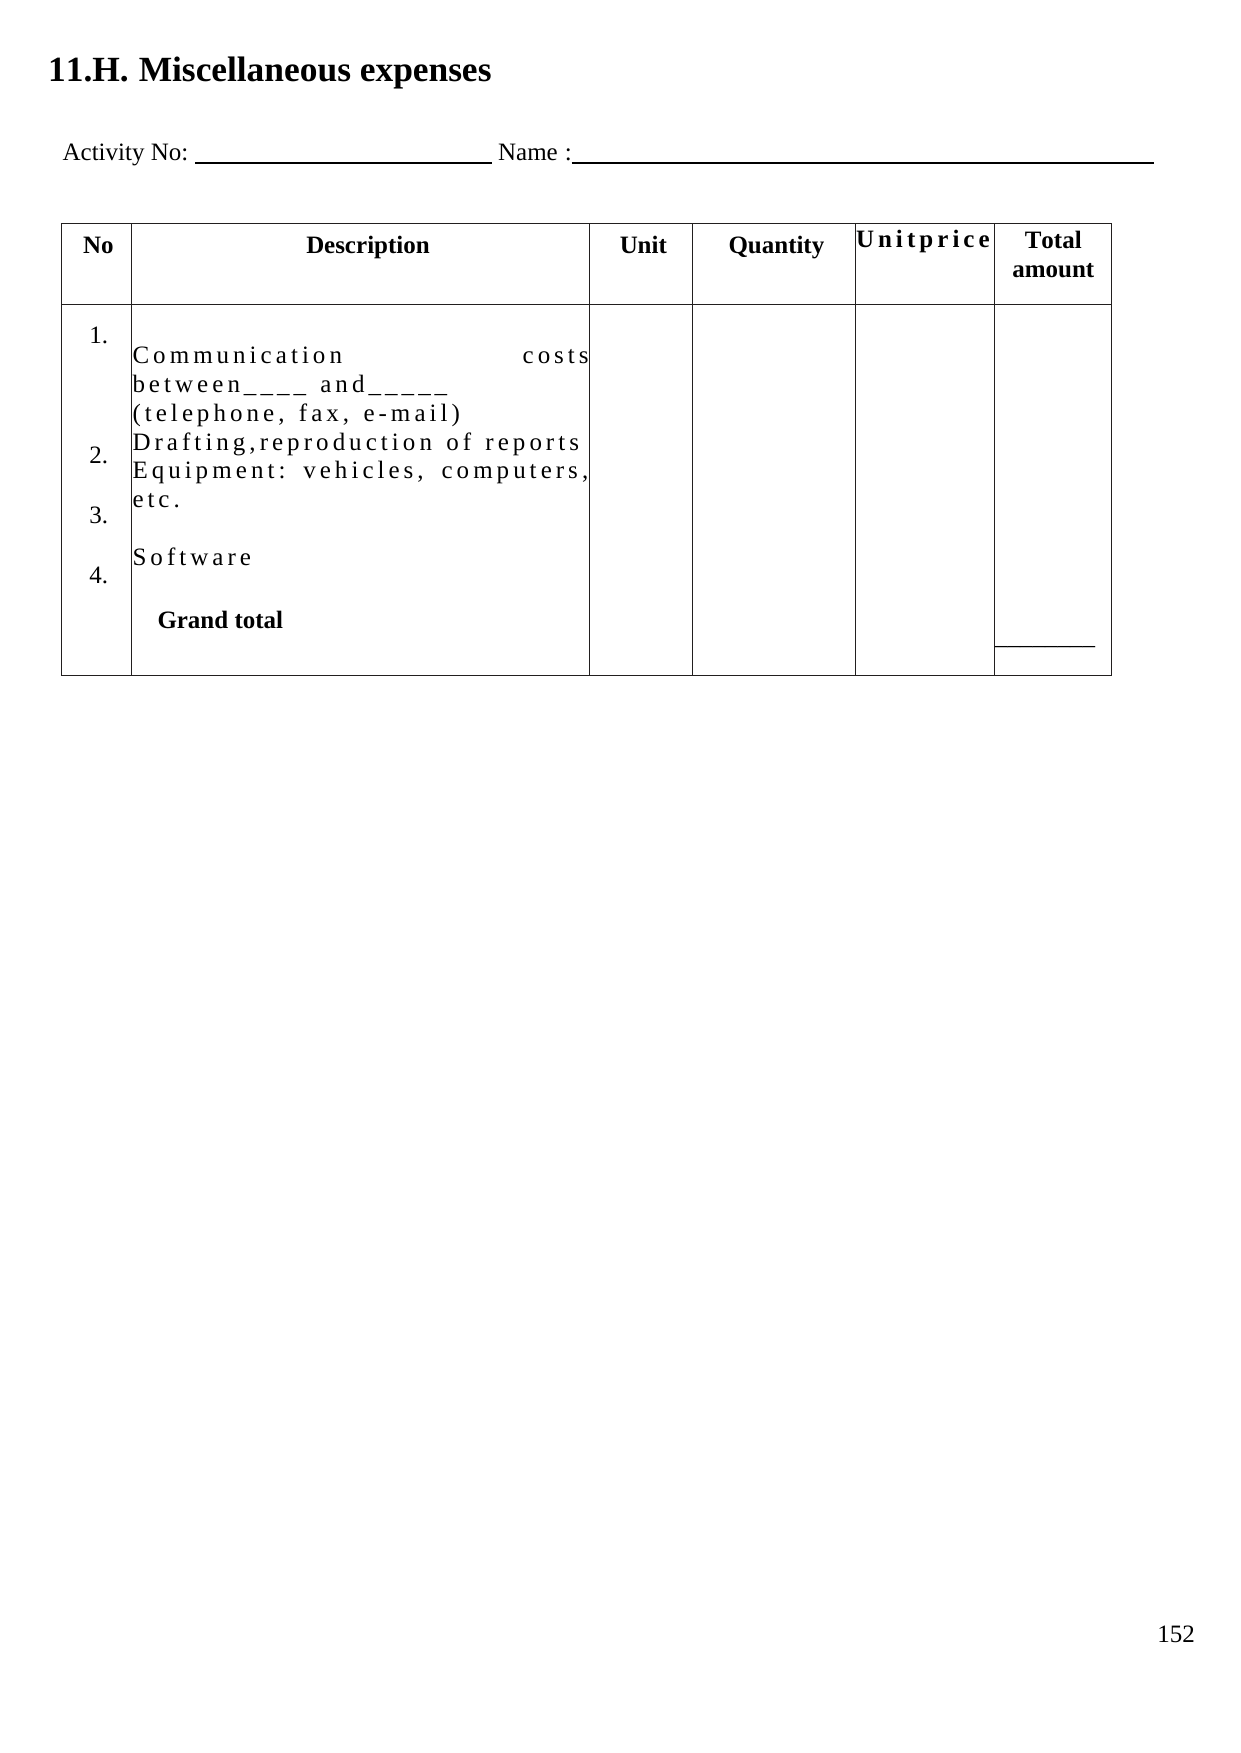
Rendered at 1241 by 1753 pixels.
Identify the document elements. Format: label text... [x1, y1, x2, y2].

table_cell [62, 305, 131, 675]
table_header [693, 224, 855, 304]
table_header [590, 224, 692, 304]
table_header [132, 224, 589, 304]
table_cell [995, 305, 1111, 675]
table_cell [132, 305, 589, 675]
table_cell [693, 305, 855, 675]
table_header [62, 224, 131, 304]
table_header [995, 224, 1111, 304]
text Activity No: Name : [62, 141, 1204, 166]
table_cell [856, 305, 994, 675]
text 11.H. Miscellaneous expenses [48, 48, 1194, 89]
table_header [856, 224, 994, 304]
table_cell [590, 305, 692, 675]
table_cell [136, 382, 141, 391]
